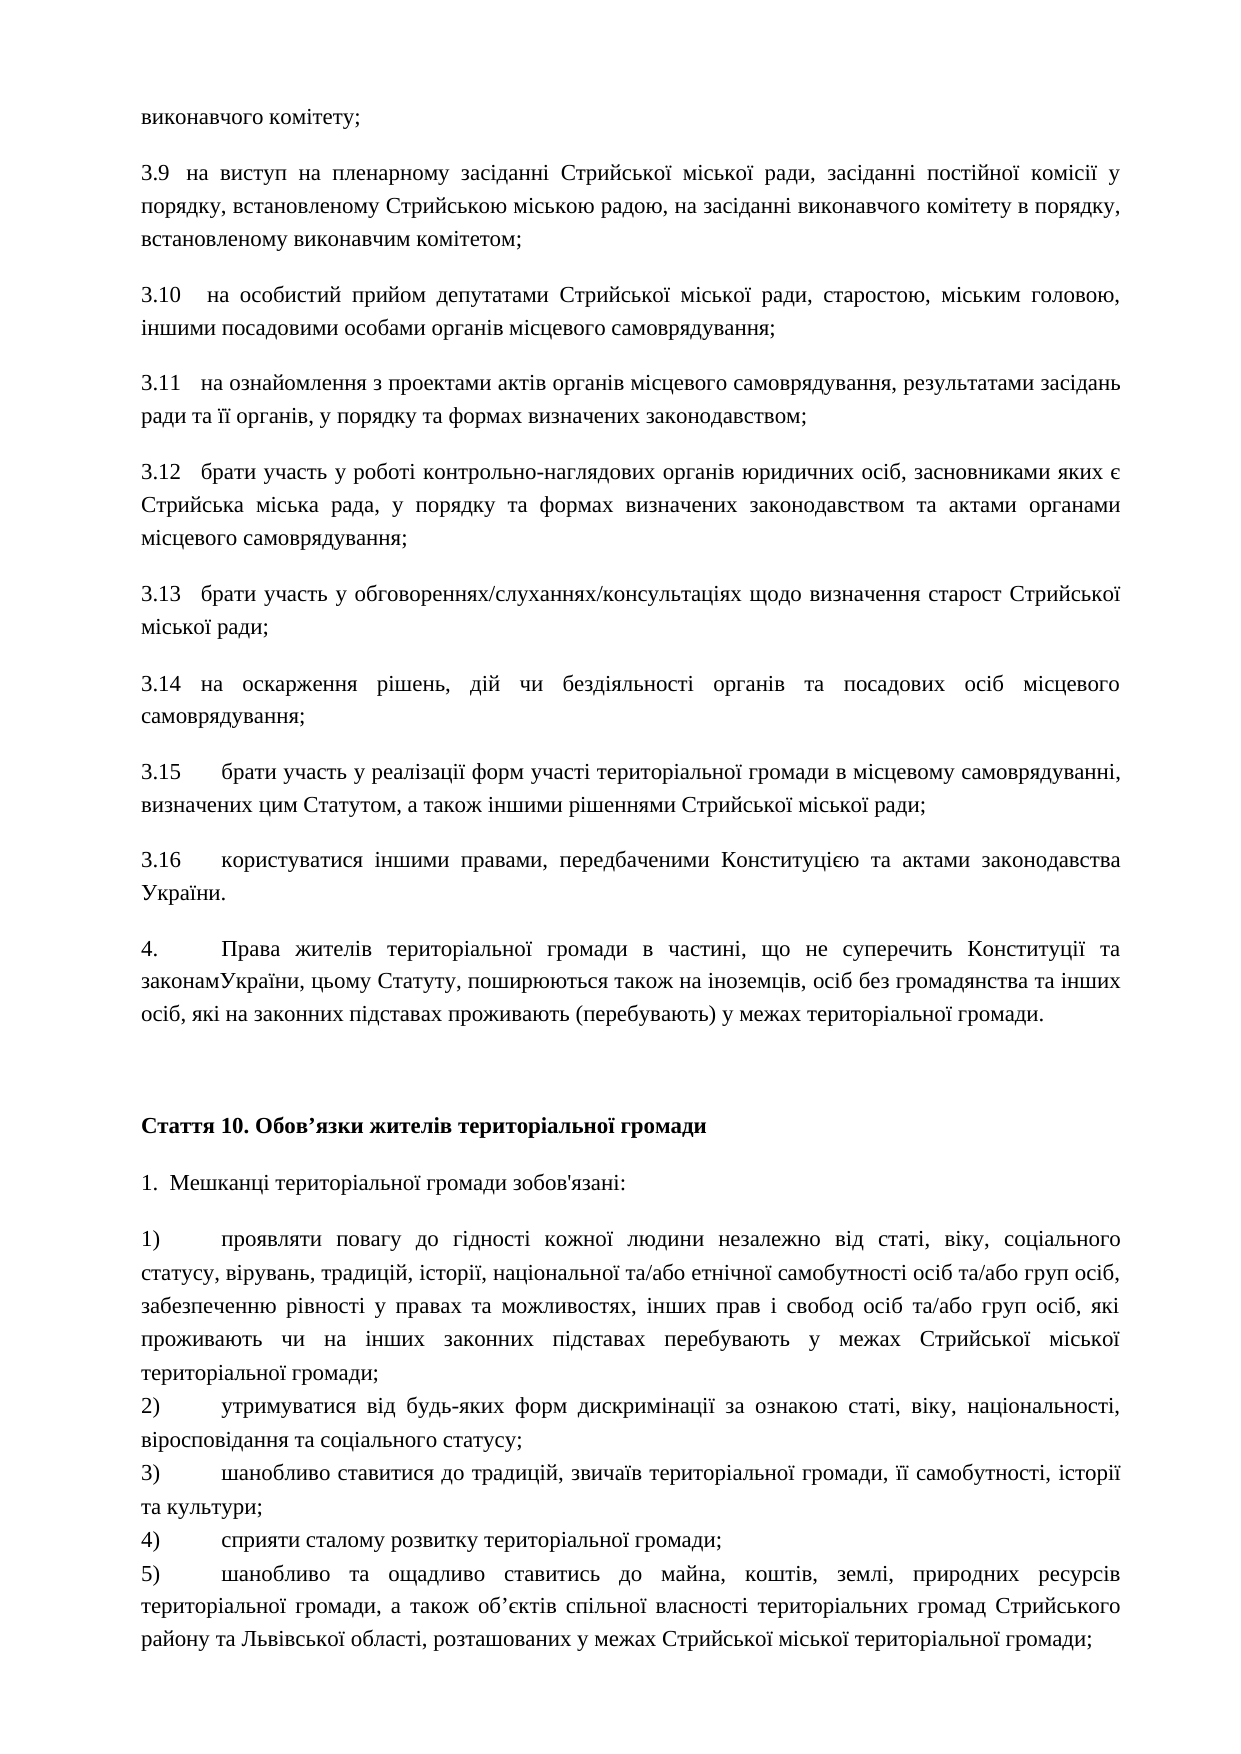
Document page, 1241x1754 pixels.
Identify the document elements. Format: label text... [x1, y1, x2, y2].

list Права жителів територіальної громади в частині, що не суперечить Конституції та законамУкраїни, цьому Статуту, поширюються також на іноземців, осіб без громадянства та інших осіб, які на законних підставах проживають (перебувають) у межах територіальної громади. [141, 934, 1122, 1027]
list брати участь у роботі контрольно-наглядових органів юридичних осіб, засновниками яких є Стрийська міська рада, у порядку та формах визначених законодавством та актами органами місцевого самоврядування; [141, 458, 1122, 550]
list сприяти сталому розвитку територіальної громади; [141, 1526, 1122, 1552]
list на оскарження рішень, дій чи бездіяльності органів та посадових осіб місцевого самоврядування; [141, 669, 1122, 729]
list на особистий прийом депутатами Стрийської міської ради, старостою, міським головою, іншими посадовими особами органів місцевого самоврядування; [141, 281, 1122, 340]
text Стаття 10. Обов’язки жителів територіальної громади [141, 1112, 1122, 1139]
list проявляти повагу до гідності кожної людини незалежно від статі, віку, соціального статусу, вірувань, традицій, історії, національної та/або етнічної самобутності осіб та/або груп осіб, забезпеченню рівності у правах та можливостях, інших прав і свобод осіб та/або груп осіб, які проживають чи на інших законних підставах перебувають у межах Стрийської міської територіальної громади; [141, 1225, 1122, 1385]
list утримуватися від будь-яких форм дискримінації за ознакою статі, віку, національності, віросповідання та соціального статусу; [141, 1392, 1122, 1452]
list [141, 103, 1122, 130]
list брати участь у реалізації форм участі територіальної громади в місцевому самоврядуванні, визначених цим Статутом, а також іншими рішеннями Стрийської міської ради; [141, 758, 1122, 817]
list на виступ на пленарному засіданні Стрийської міської ради, засіданні постійної комісії у порядку, встановленому Стрийською міською радою, на засіданні виконавчого комітету в порядку, встановленому виконавчим комітетом; [141, 159, 1122, 251]
list шанобливо та ощадливо ставитись до майна, коштів, землі, природних ресурсів територіальної громади, а також об’єктів спільної власності територіальних громад Стрийського району та Львівської області, розташованих у межах Стрийської міської територіальної громади; [141, 1559, 1122, 1652]
list Мешканці територіальної громади зобов'язані: [141, 1169, 1122, 1195]
list на ознайомлення з проектами актів органів місцевого самоврядування, результатами засідань ради та її органів, у порядку та формах визначених законодавством; [141, 369, 1122, 429]
list брати участь у обговореннях/слуханнях/консультаціях щодо визначення старост Стрийської міської ради; [141, 580, 1122, 639]
list користуватися іншими правами, передбаченими Конституцією та актами законодавства України. [141, 846, 1122, 905]
list шанобливо ставитися до традицій, звичаїв територіальної громади, її самобутності, історії та культури; [141, 1459, 1122, 1519]
